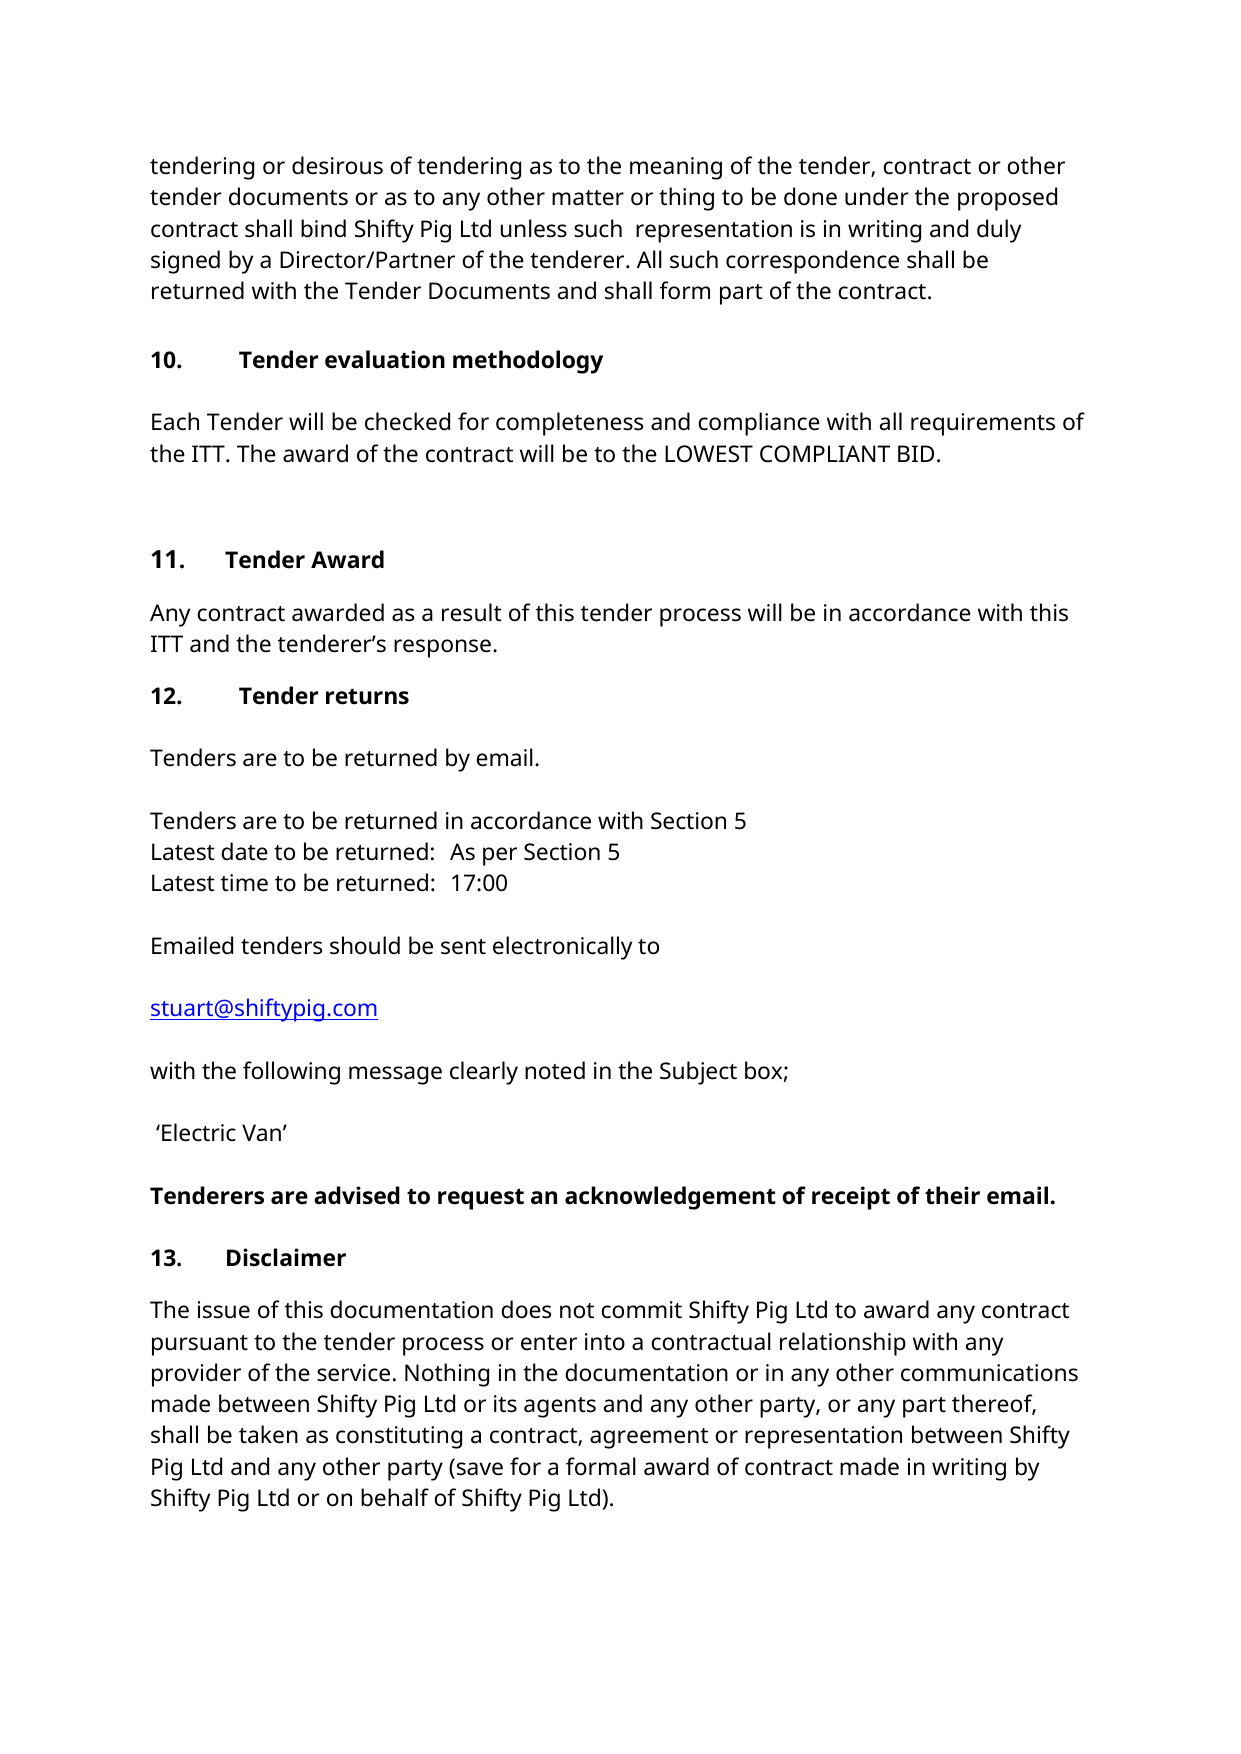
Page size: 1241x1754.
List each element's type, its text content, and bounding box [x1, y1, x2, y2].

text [150, 150, 1090, 306]
text ‘Electric Van’ [150, 1117, 1064, 1149]
text Tenderers are advised to request an acknowledgement of receipt of their email. [150, 1180, 1064, 1211]
text stuart@shiftypig.com [150, 992, 1064, 1024]
text with the following message clearly noted in the Subject box; [150, 1055, 1064, 1086]
text Emailed tenders should be sent electronically to [150, 930, 1064, 961]
text 11. Tender Award [150, 542, 1090, 576]
text Tenders are to be returned by email. [150, 742, 1064, 774]
text Tenders are to be returned in accordance with Section 5 [150, 805, 1064, 836]
text 13. Disclaimer [150, 1242, 1090, 1274]
subtitle 10. Tender evaluation methodology [150, 344, 1090, 375]
text The issue of this documentation does not commit Shifty Pig Ltd to award any contract pursuant to the tender process or enter into a contractual relationship with any provider of the service. Nothing in the documentation or in any other communications made between Shifty Pig Ltd or its agents and any other party, or any part thereof, shall be taken as constituting a contract, agreement or representation between Shifty Pig Ltd and any other party (save for a formal award of contract made in writing by Shifty Pig Ltd or on behalf of Shifty Pig Ltd). [150, 1294, 1090, 1513]
subtitle 12. Tender returns [150, 680, 1090, 711]
text Any contract awarded as a result of this tender process will be in accordance with this ITT and the tenderer’s response. [150, 597, 1090, 659]
text Latest time to be returned: 17:00 [150, 867, 1064, 899]
text Each Tender will be checked for completeness and compliance with all requirements of the ITT. The award of the contract will be to the LOWEST COMPLIANT BID. [150, 406, 1090, 469]
text Latest date to be returned: As per Section 5 [150, 836, 1064, 867]
